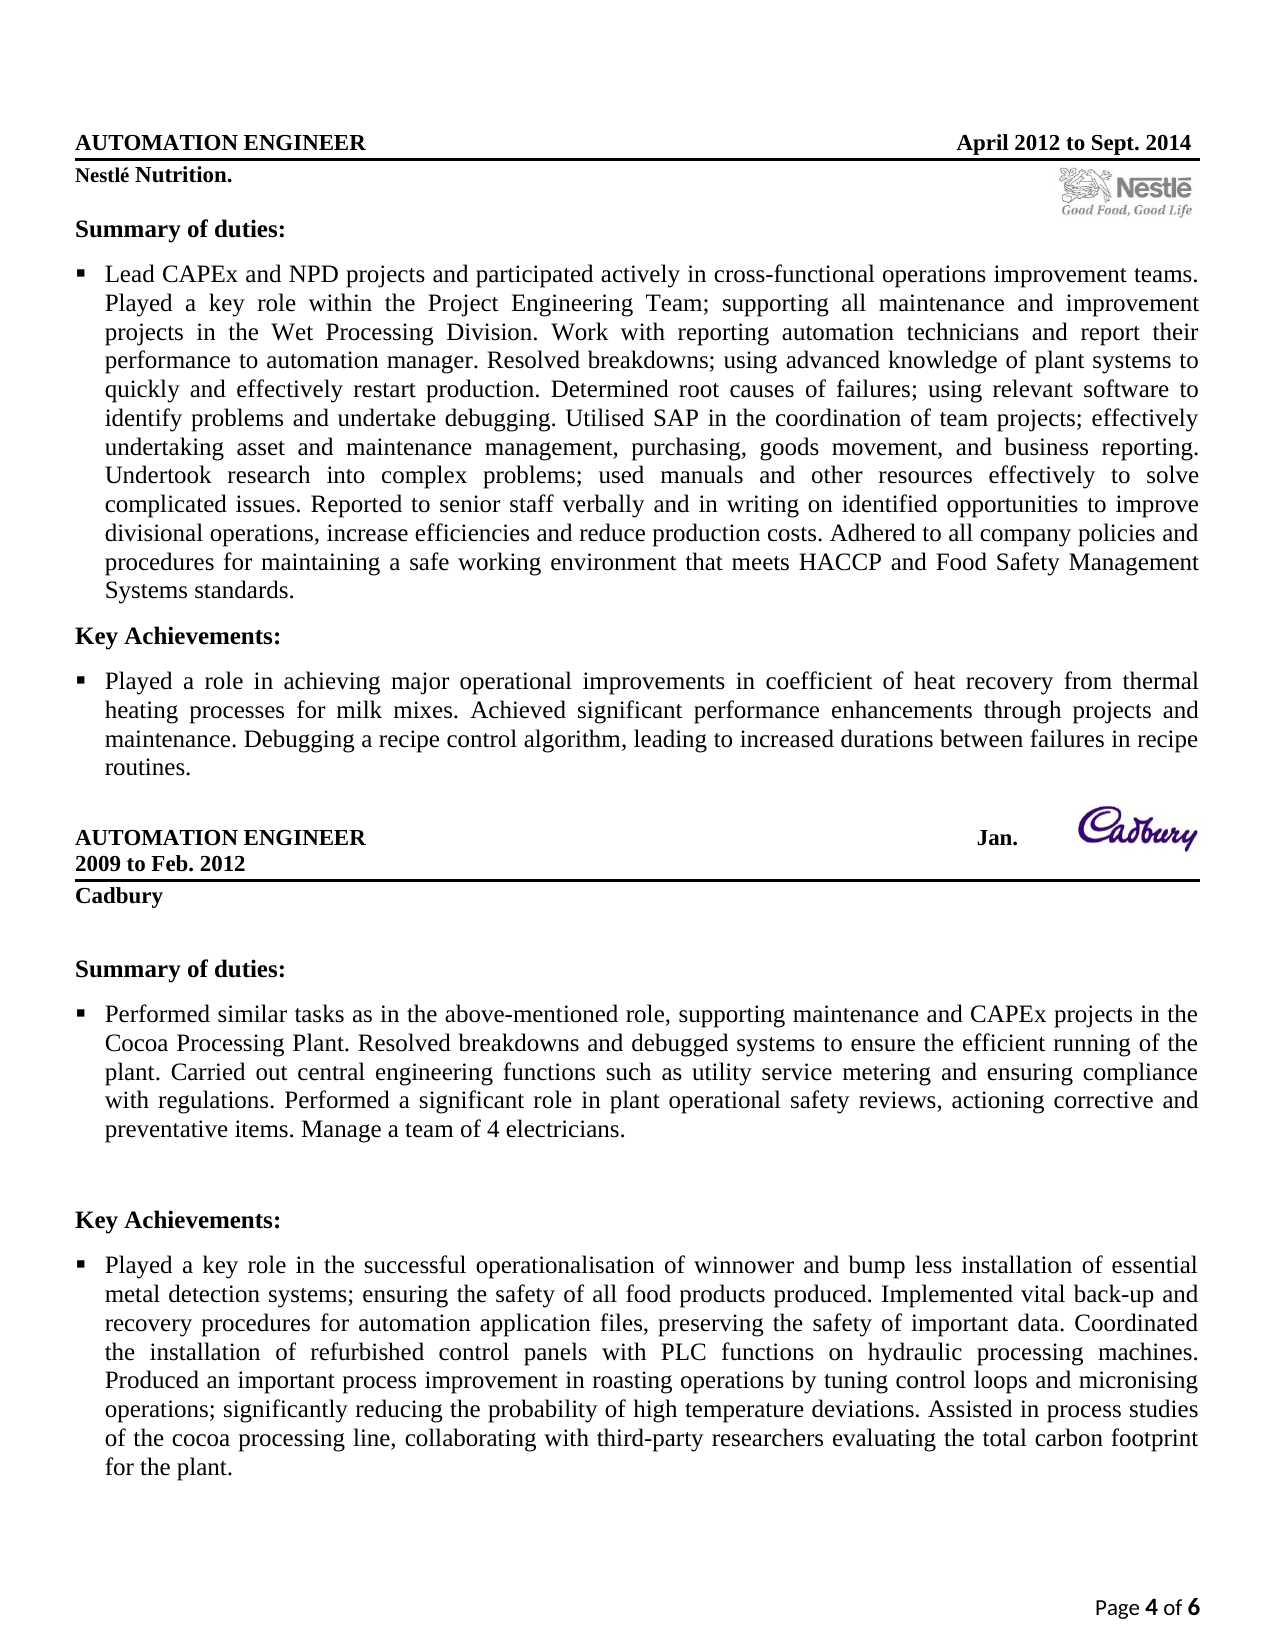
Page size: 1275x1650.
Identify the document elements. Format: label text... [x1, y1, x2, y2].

text Summary of duties: [75, 954, 1200, 983]
list Performed similar tasks as in the above-mentioned role, supporting maintenance and CAPEx projects in the Cocoa Processing Plant. Resolved breakdowns and debugged systems to ensure the efficient running of the plant. Carried out central engineering functions such as utility service metering and ensuring compliance with regulations. Performed a significant role in plant operational safety reviews, actioning corrective and preventative items. Manage a team of 4 electricians. [75, 999, 1200, 1143]
picture [1054, 162, 1196, 222]
list Played a key role in the successful operationalisation of winnower and bump less installation of essential metal detection systems; ensuring the safety of all food products produced. Implemented vital back-up and recovery procedures for automation application files, preserving the safety of important data. Coordinated the installation of refurbished control panels with PLC functions on hydraulic processing machines. Produced an important process improvement in roasting operations by tuning control loops and micronising operations; significantly reducing the probability of high temperature deviations. Assisted in process studies of the cocoa processing line, collaborating with third-party researchers evaluating the total carbon footprint for the plant. [75, 1251, 1200, 1481]
text Cadbury [75, 882, 1200, 908]
text Key Achievements: [75, 621, 1200, 649]
text Summary of duties: [75, 214, 1200, 242]
text AUTOMATION ENGINEER Jan. 2009 to Feb. 2012 [75, 824, 1200, 879]
list Played a role in achieving major operational improvements in coefficient of heat recovery from thermal heating processes for milk mixes. Achieved significant performance enhancements through projects and maintenance. Debugging a recipe control algorithm, leading to increased durations between failures in recipe routines. [75, 666, 1200, 781]
text Key Achievements: [75, 1205, 1200, 1234]
picture [1073, 800, 1205, 854]
text AUTOMATION ENGINEER April 2012 to Sept. 2014 [75, 129, 1200, 158]
text Nestlé Nutrition. [75, 161, 1200, 187]
list Lead CAPEx and NPD projects and participated actively in cross-functional operations improvement teams. Played a key role within the Project Engineering Team; supporting all maintenance and improvement projects in the Wet Processing Division. Work with reporting automation technicians and report their performance to automation manager. Resolved breakdowns; using advanced knowledge of plant systems to quickly and effectively restart production. Determined root causes of failures; using relevant software to identify problems and undertake debugging. Utilised SAP in the coordination of team projects; effectively undertaking asset and maintenance management, purchasing, goods movement, and business reporting. Undertook research into complex problems; used manuals and other resources effectively to solve complicated issues. Reported to senior staff verbally and in writing on identified opportunities to improve divisional operations, increase efficiencies and reduce production costs. Adhered to all company policies and procedures for maintaining a safe working environment that meets HACCP and Food Safety Management Systems standards. [75, 259, 1200, 604]
